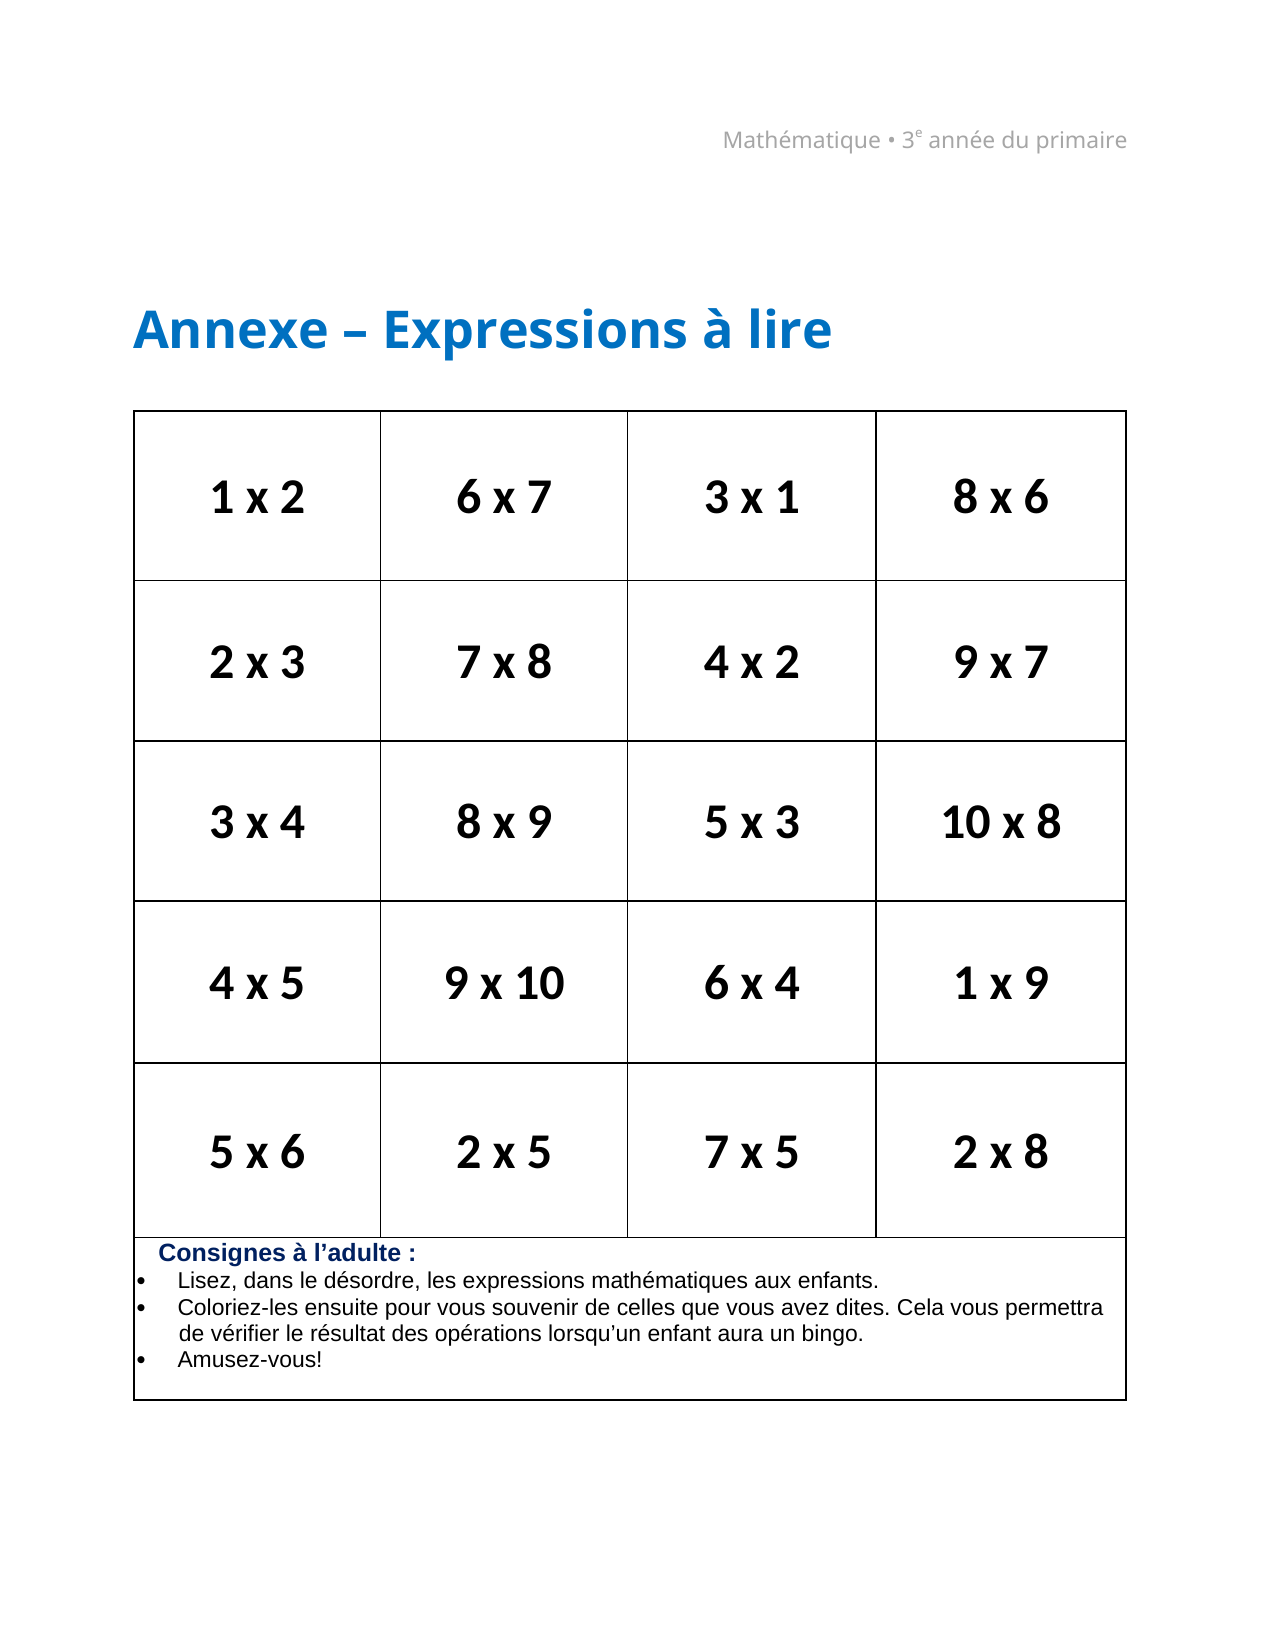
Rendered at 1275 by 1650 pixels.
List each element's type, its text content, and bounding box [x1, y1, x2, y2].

table_header 8 x 6 [877, 412, 1125, 580]
table_cell 3 x 4 [135, 742, 380, 900]
table_cell 9 x 7 [877, 581, 1125, 740]
table_cell 4 x 5 [135, 902, 380, 1062]
table_header 3 x 1 [628, 412, 875, 580]
table_cell 7 x 8 [381, 581, 627, 740]
table_cell 1 x 9 [877, 902, 1125, 1062]
table_cell 5 x 6 [135, 1064, 380, 1237]
table_cell Consignes à l’adulte : Lisez, dans le désordre, les expressions mathématiques aux enfants. Coloriez-les ensuite pour vous souvenir de celles que vous avez dites. Cela vous permettra de vérifier le résultat des opérations lorsqu’un enfant aura un bingo. Amusez-vous! [135, 1238, 1125, 1399]
table_cell 7 x 5 [628, 1064, 875, 1237]
table_cell 6 x 4 [628, 902, 875, 1062]
table_header 1 x 2 [135, 412, 380, 580]
table_cell 9 x 10 [381, 902, 627, 1062]
table_cell 2 x 3 [135, 581, 380, 740]
table_cell 2 x 8 [877, 1064, 1125, 1237]
table_cell 8 x 9 [381, 742, 627, 900]
table_cell 10 x 8 [877, 742, 1125, 900]
table_cell 2 x 5 [381, 1064, 627, 1237]
table_cell 5 x 3 [628, 742, 875, 900]
table_cell 4 x 2 [628, 581, 875, 740]
text Annexe – Expressions à lire [133, 293, 1127, 363]
table_header 6 x 7 [381, 412, 627, 580]
